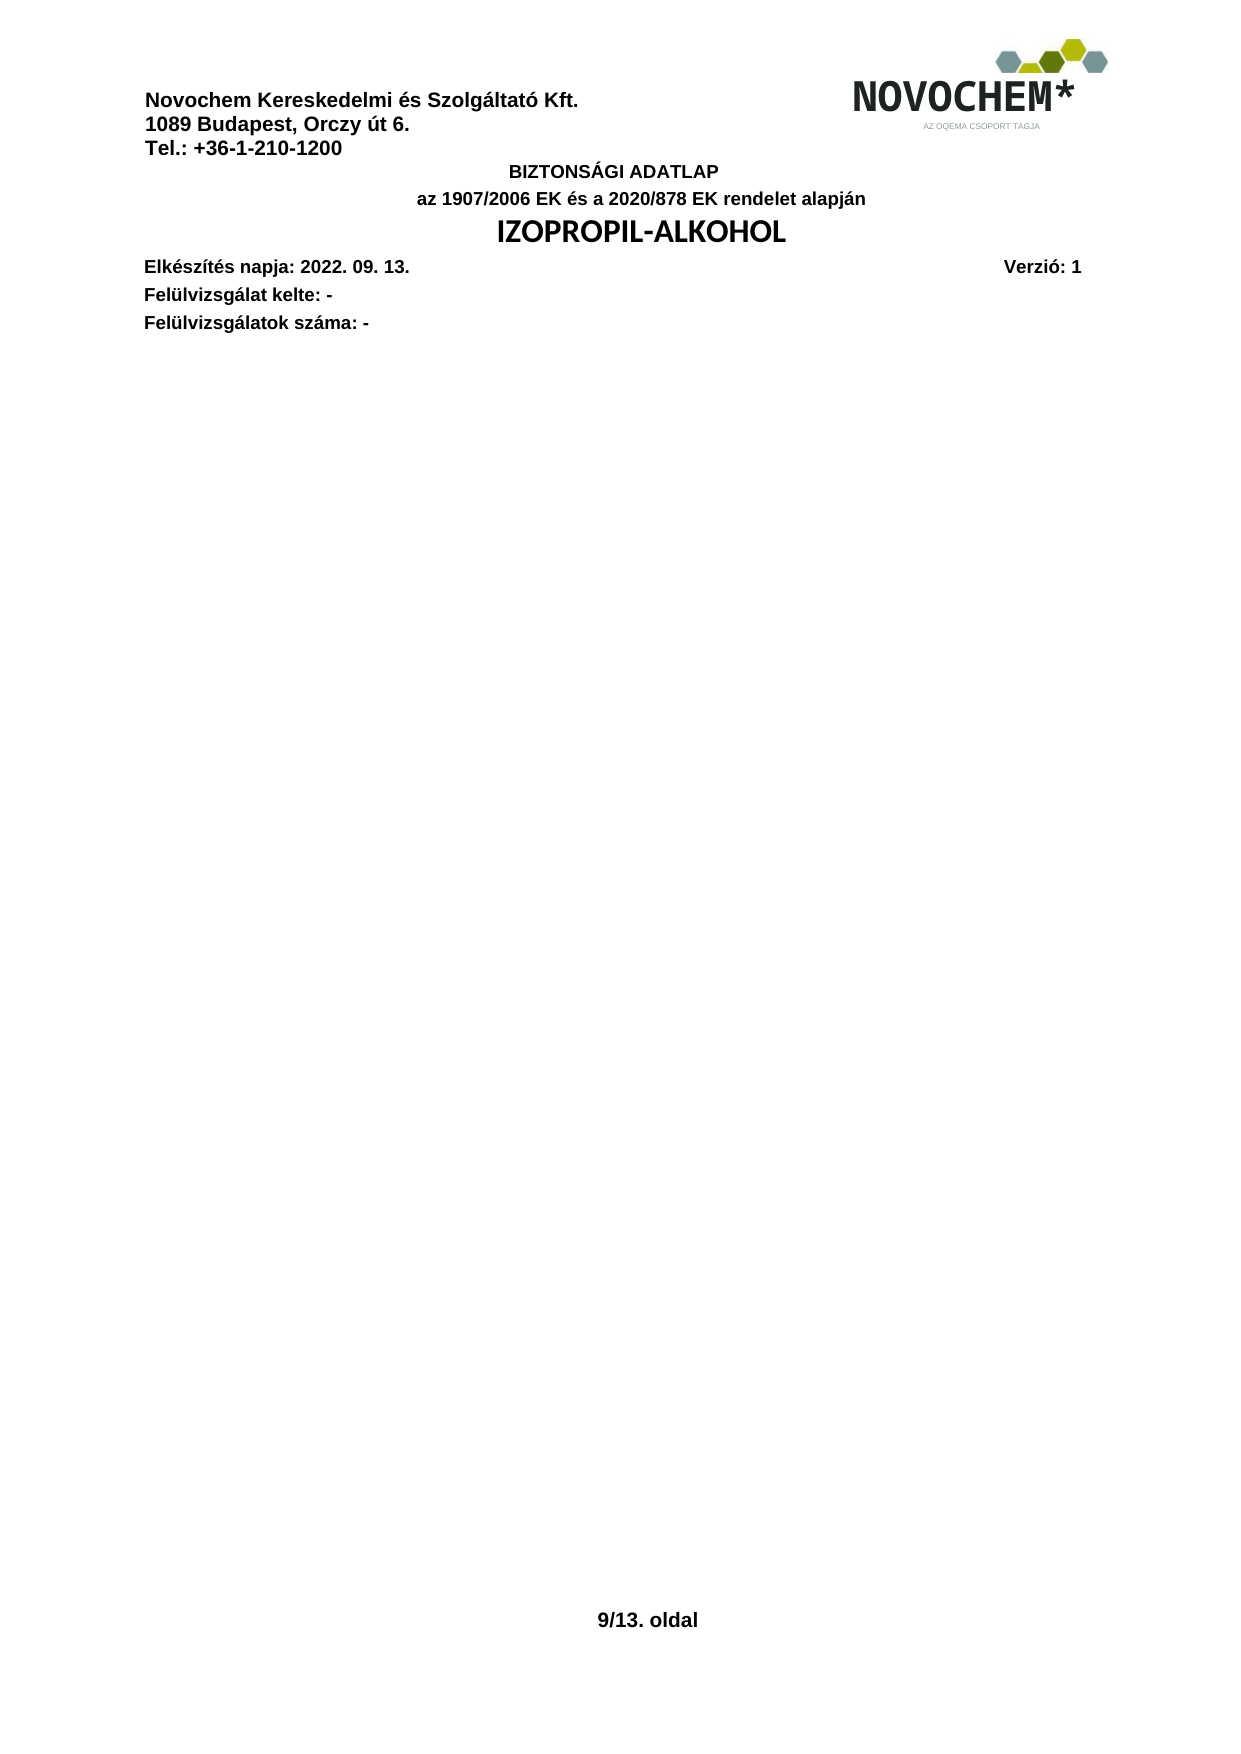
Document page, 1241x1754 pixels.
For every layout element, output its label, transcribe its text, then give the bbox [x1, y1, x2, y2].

text IZOPROPIL-ALKOHOL [144, 210, 1139, 251]
text BIZTONSÁGI ADATLAP [508, 161, 1147, 182]
text Elkészítés napja: 2022. 09. 13. Verzió: 1 [144, 251, 1147, 279]
text NOVOCHEM* [852, 71, 1147, 122]
text az 1907/2006 EK és a 2020/878 EK rendelet alapján [144, 188, 1139, 209]
text Felülvizsgálat kelte: - Felülvizsgálatok száma: - [144, 279, 380, 335]
picture [995, 39, 1108, 71]
